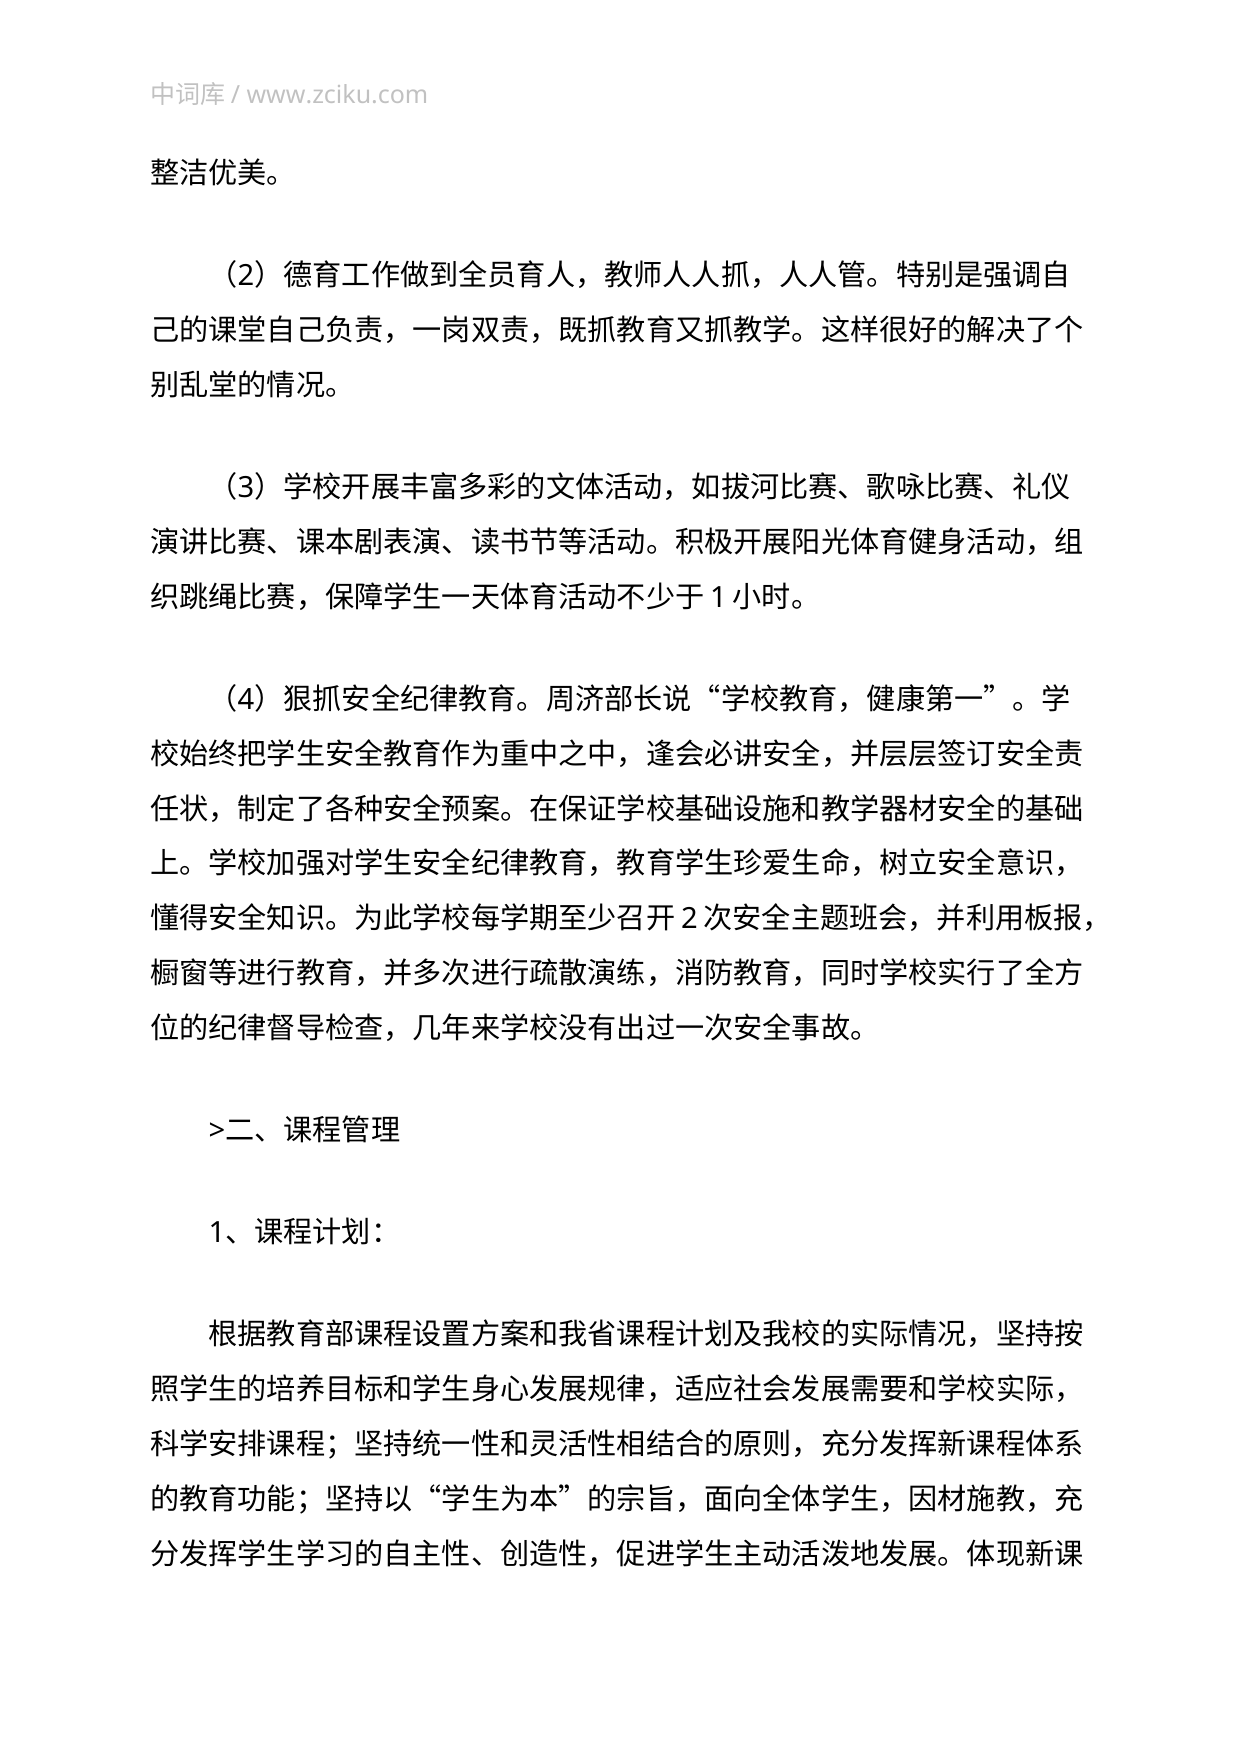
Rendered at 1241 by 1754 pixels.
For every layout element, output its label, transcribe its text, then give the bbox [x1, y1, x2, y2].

text 1、课程计划： [150, 1209, 1090, 1251]
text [150, 150, 1090, 192]
text （4）狠抓安全纪律教育。周济部长说“学校教育，健康第一”。学校始终把学生安全教育作为重中之中，逢会必讲安全，并层层签订安全责任状，制定了各种安全预案。在保证学校基础设施和教学器材安全的基础上。学校加强对学生安全纪律教育，教育学生珍爱生命，树立安全意识，懂得安全知识。为此学校每学期至少召开2次安全主题班会，并利用板报，橱窗等进行教育，并多次进行疏散演练，消防教育，同时学校实行了全方位的纪律督导检查，几年来学校没有出过一次安全事故。 [150, 675, 1090, 1047]
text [150, 1311, 1090, 1572]
text （2）德育工作做到全员育人，教师人人抓，人人管。特别是强调自己的课堂自己负责，一岗双责，既抓教育又抓教学。这样很好的解决了个别乱堂的情况。 [150, 252, 1090, 404]
text （3）学校开展丰富多彩的文体活动，如拔河比赛、歌咏比赛、礼仪演讲比赛、课本剧表演、读书节等活动。积极开展阳光体育健身活动，组织跳绳比赛，保障学生一天体育活动不少于1小时。 [150, 463, 1090, 616]
text >二、课程管理 [150, 1107, 1090, 1149]
